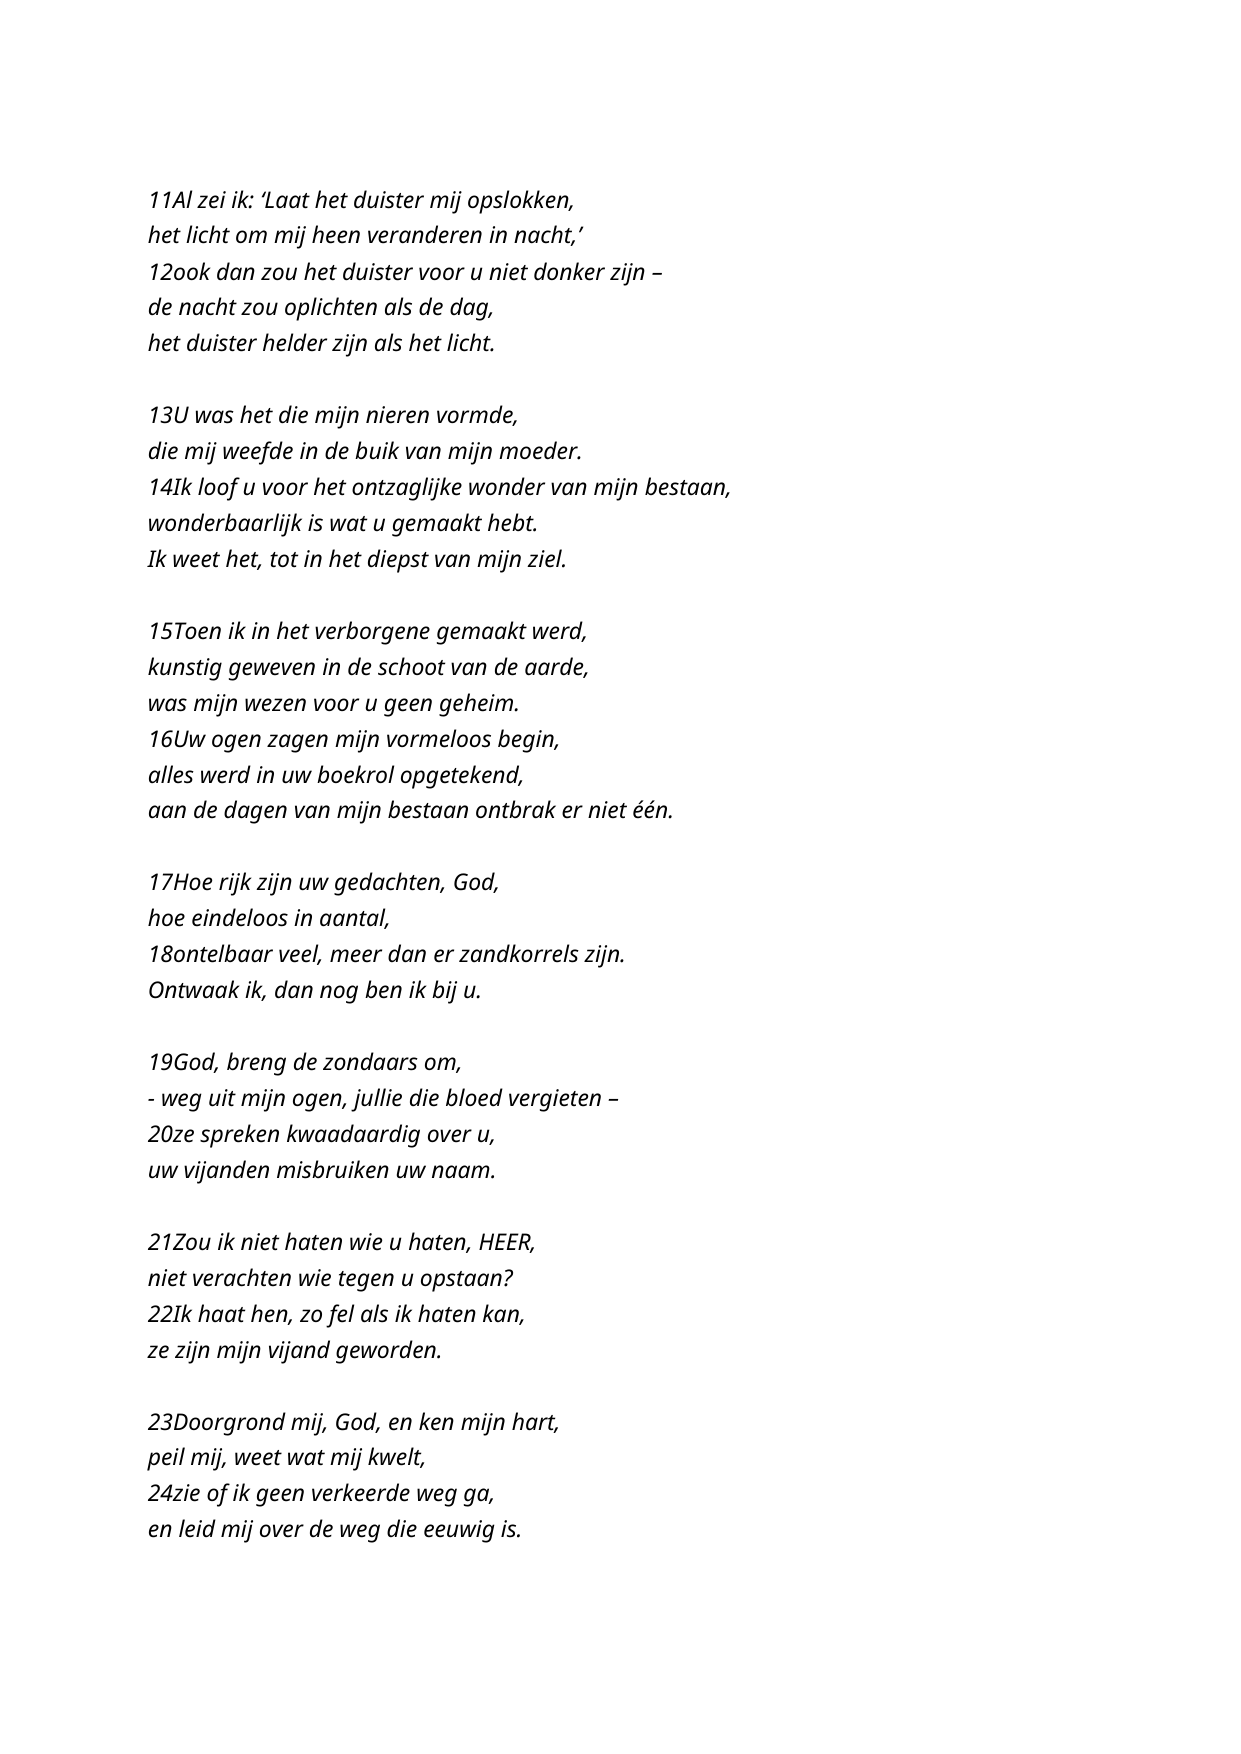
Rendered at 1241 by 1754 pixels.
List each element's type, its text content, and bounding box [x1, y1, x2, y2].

text en leid mij over de weg die eeuwig is. [148, 1513, 1093, 1544]
text 15Toen ik in het verborgene gemaakt werd, [148, 615, 1093, 646]
text niet verachten wie tegen u opstaan? [148, 1262, 1093, 1293]
text peil mij, weet wat mij kwelt, [148, 1441, 1093, 1473]
text het licht om mij heen veranderen in nacht,’ [148, 219, 1093, 251]
text 18ontelbaar veel, meer dan er zandkorrels zijn. [148, 938, 1093, 969]
text 22Ik haat hen, zo fel als ik haten kan, [148, 1298, 1093, 1329]
text alles werd in uw boekrol opgetekend, [148, 758, 1093, 790]
text die mij weefde in de buik van mijn moeder. [148, 435, 1093, 466]
text kunstig geweven in de schoot van de aarde, [148, 651, 1093, 682]
text 24zie of ik geen verkeerde weg ga, [148, 1477, 1093, 1508]
text uw vijanden misbruiken uw naam. [148, 1154, 1093, 1185]
text 19God, breng de zondaars om, [148, 1046, 1093, 1077]
text de nacht zou oplichten als de dag, [148, 291, 1093, 323]
text 16Uw ogen zagen mijn vormeloos begin, [148, 723, 1093, 754]
text aan de dagen van mijn bestaan ontbrak er niet één. [148, 794, 1093, 826]
text 21Zou ik niet haten wie u haten, HEER, [148, 1226, 1093, 1257]
text 23Doorgrond mij, God, en ken mijn hart, [148, 1405, 1093, 1437]
text 17Hoe rijk zijn uw gedachten, God, [148, 866, 1093, 898]
text 14Ik loof u voor het ontzaglijke wonder van mijn bestaan, [148, 471, 1093, 502]
text Ontwaak ik, dan nog ben ik bij u. [148, 974, 1093, 1005]
text - weg uit mijn ogen, jullie die bloed vergieten – [148, 1082, 1093, 1113]
text was mijn wezen voor u geen geheim. [148, 687, 1093, 718]
text het duister helder zijn als het licht. [148, 327, 1093, 358]
text 12ook dan zou het duister voor u niet donker zijn – [148, 255, 1093, 287]
text wonderbaarlijk is wat u gemaakt hebt. [148, 507, 1093, 538]
text 11Al zei ik: ‘Laat het duister mij opslokken, [148, 183, 1093, 215]
text 13U was het die mijn nieren vormde, [148, 399, 1093, 430]
text ze zijn mijn vijand geworden. [148, 1333, 1093, 1365]
text 20ze spreken kwaadaardig over u, [148, 1118, 1093, 1149]
text hoe eindeloos in aantal, [148, 902, 1093, 933]
text Ik weet het, tot in het diepst van mijn ziel. [148, 543, 1093, 574]
